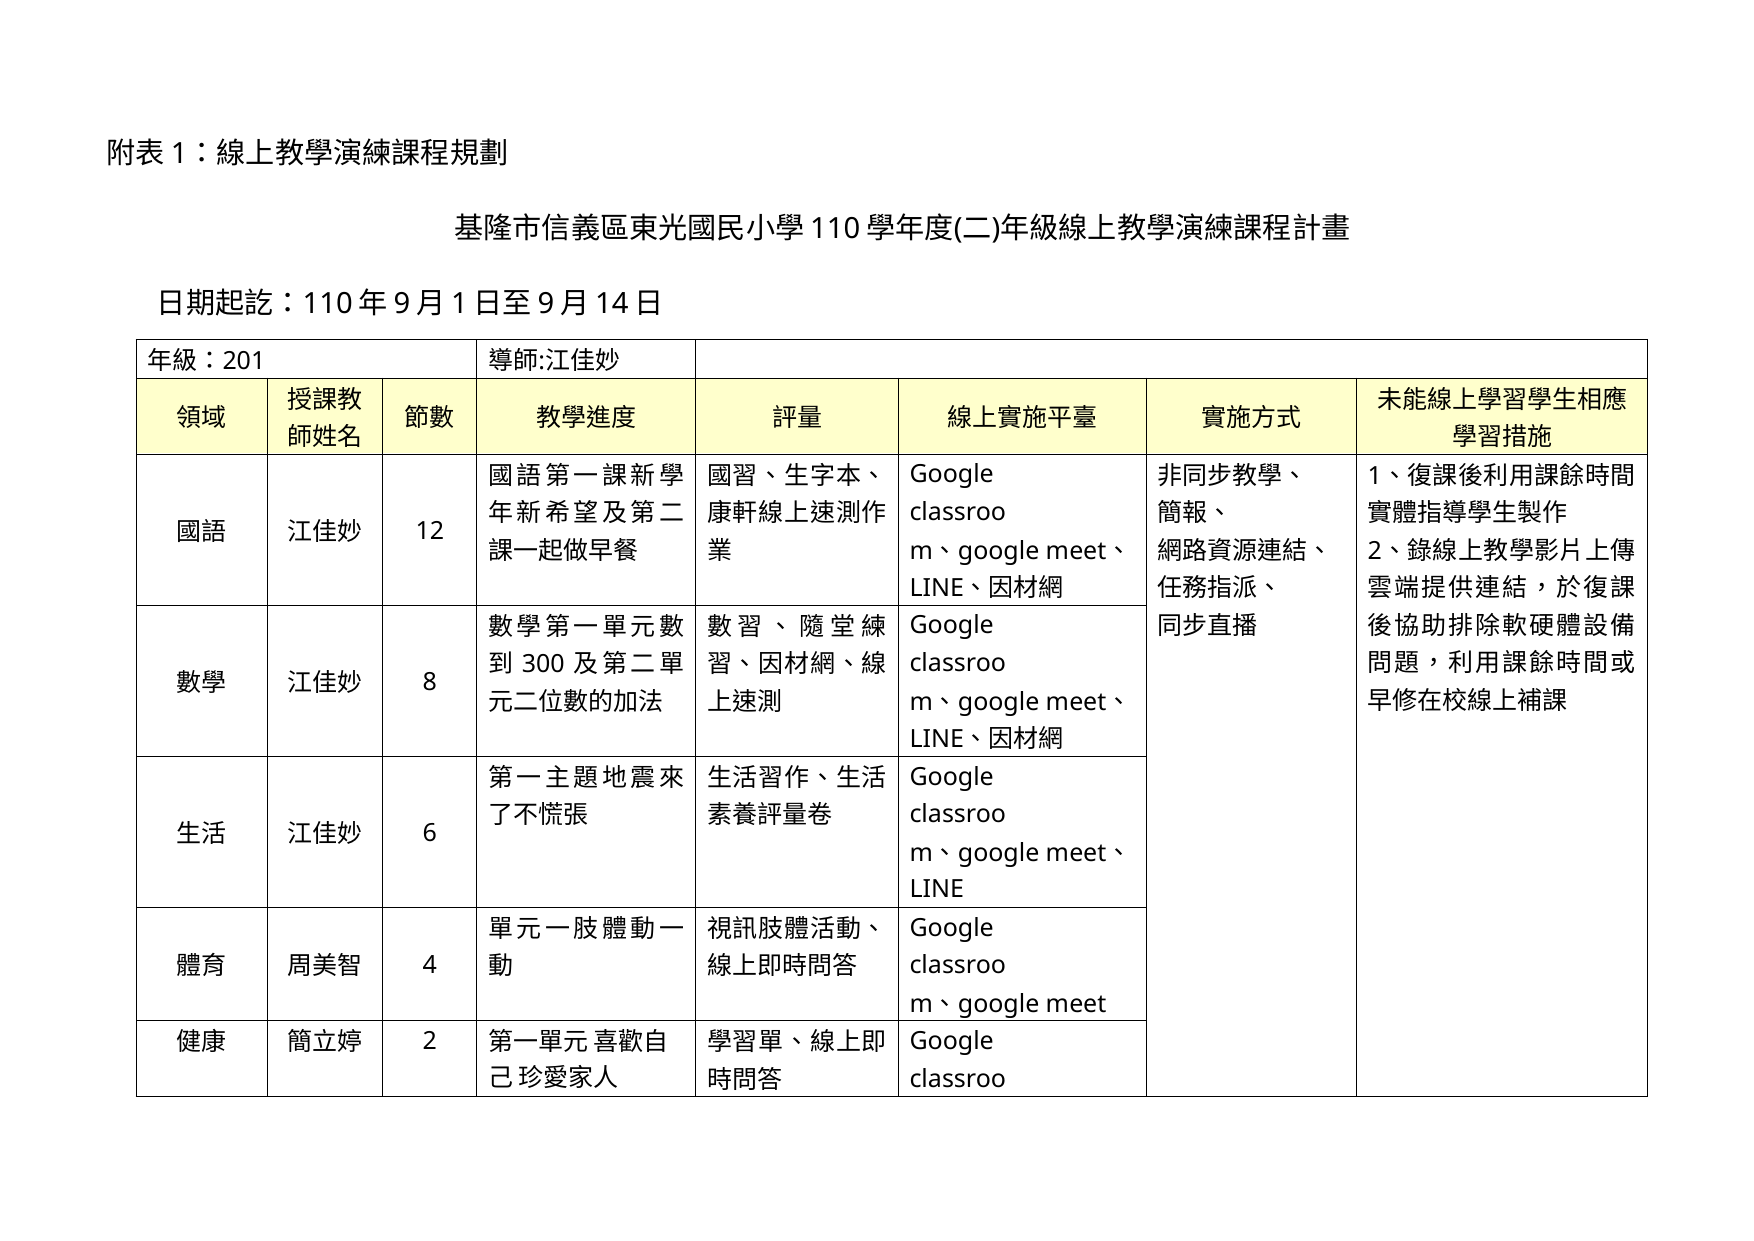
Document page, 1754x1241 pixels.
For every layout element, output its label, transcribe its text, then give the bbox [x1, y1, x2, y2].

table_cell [899, 1021, 1146, 1096]
table_cell 國語第一課新學年新希望及第二課一起做早餐 [477, 455, 695, 604]
table_cell 體育 [137, 908, 267, 1020]
text 附表1：線上教學演練課程規劃 [106, 114, 1648, 189]
table_cell 單元一肢體動一動 [477, 908, 695, 1020]
table_cell 線上實施平臺 [899, 379, 1146, 453]
table_cell 領域 [137, 379, 267, 453]
table_cell 1、復課後利用課餘時間實體指導學生製作 2、錄線上教學影片上傳雲端提供連結，於復課後協助排除軟硬體設備問題，利用課餘時間或早修在校線上補課 [1357, 455, 1647, 1096]
table_cell 江佳妙 [268, 455, 382, 604]
table_cell 江佳妙 [268, 606, 382, 756]
table_cell 節數 [383, 379, 476, 453]
table_header [696, 340, 1647, 377]
table_cell 生活習作、生活素養評量卷 [696, 757, 898, 907]
table_cell 數習、隨堂練習、因材網、線上速測 [696, 606, 898, 756]
table_cell 未能線上學習學生相應學習措施 [1357, 379, 1647, 453]
table_cell 國習、生字本、康軒線上速測作業 [696, 455, 898, 604]
table_cell Google classroom、google meet、 LINE、因材網 [899, 606, 1146, 756]
table_cell 授課教師姓名 [268, 379, 382, 453]
table_cell 學習單、線上即時問答 [696, 1021, 898, 1096]
table_cell 4 [383, 908, 476, 1020]
table_cell 實施方式 [1147, 379, 1356, 453]
table_cell Google classroom、google meet [899, 908, 1146, 1020]
table_cell 第一單元 喜歡自己 珍愛家人 [477, 1021, 695, 1096]
table_cell 國語 [137, 455, 267, 604]
table_cell 非同步教學、 簡報、 網路資源連結、 任務指派、 同步直播 [1147, 455, 1356, 1096]
table_cell 8 [383, 606, 476, 756]
table_cell 教學進度 [477, 379, 695, 453]
table_cell 視訊肢體活動、線上即時問答 [696, 908, 898, 1020]
list 基隆市信義區東光國民小學110學年度(二)年級線上教學演練課程計畫 [157, 189, 1648, 264]
table_cell Google classroom、google meet、 LINE、因材網 [899, 455, 1146, 604]
table_cell Google classroom、google meet、 LINE [899, 757, 1146, 907]
table_cell 數學 [137, 606, 267, 756]
table_header 年級：201 [137, 340, 476, 377]
table_cell 數學第一單元數到300及第二單元二位數的加法 [477, 606, 695, 756]
table_cell 簡立婷 [268, 1021, 382, 1096]
table_cell 第一主題地震來了不慌張 [477, 757, 695, 907]
table_cell 2 [383, 1021, 476, 1096]
table_cell 江佳妙 [268, 757, 382, 907]
table_cell 6 [383, 757, 476, 907]
list 日期起訖：110年9月1日至9月14日 [157, 264, 1648, 339]
table_cell 12 [383, 455, 476, 604]
table_cell 健康 [137, 1021, 267, 1096]
table_cell 生活 [137, 757, 267, 907]
table_cell 周美智 [268, 908, 382, 1020]
table_header 導師:江佳妙 [477, 340, 695, 377]
table_cell 評量 [696, 379, 898, 453]
